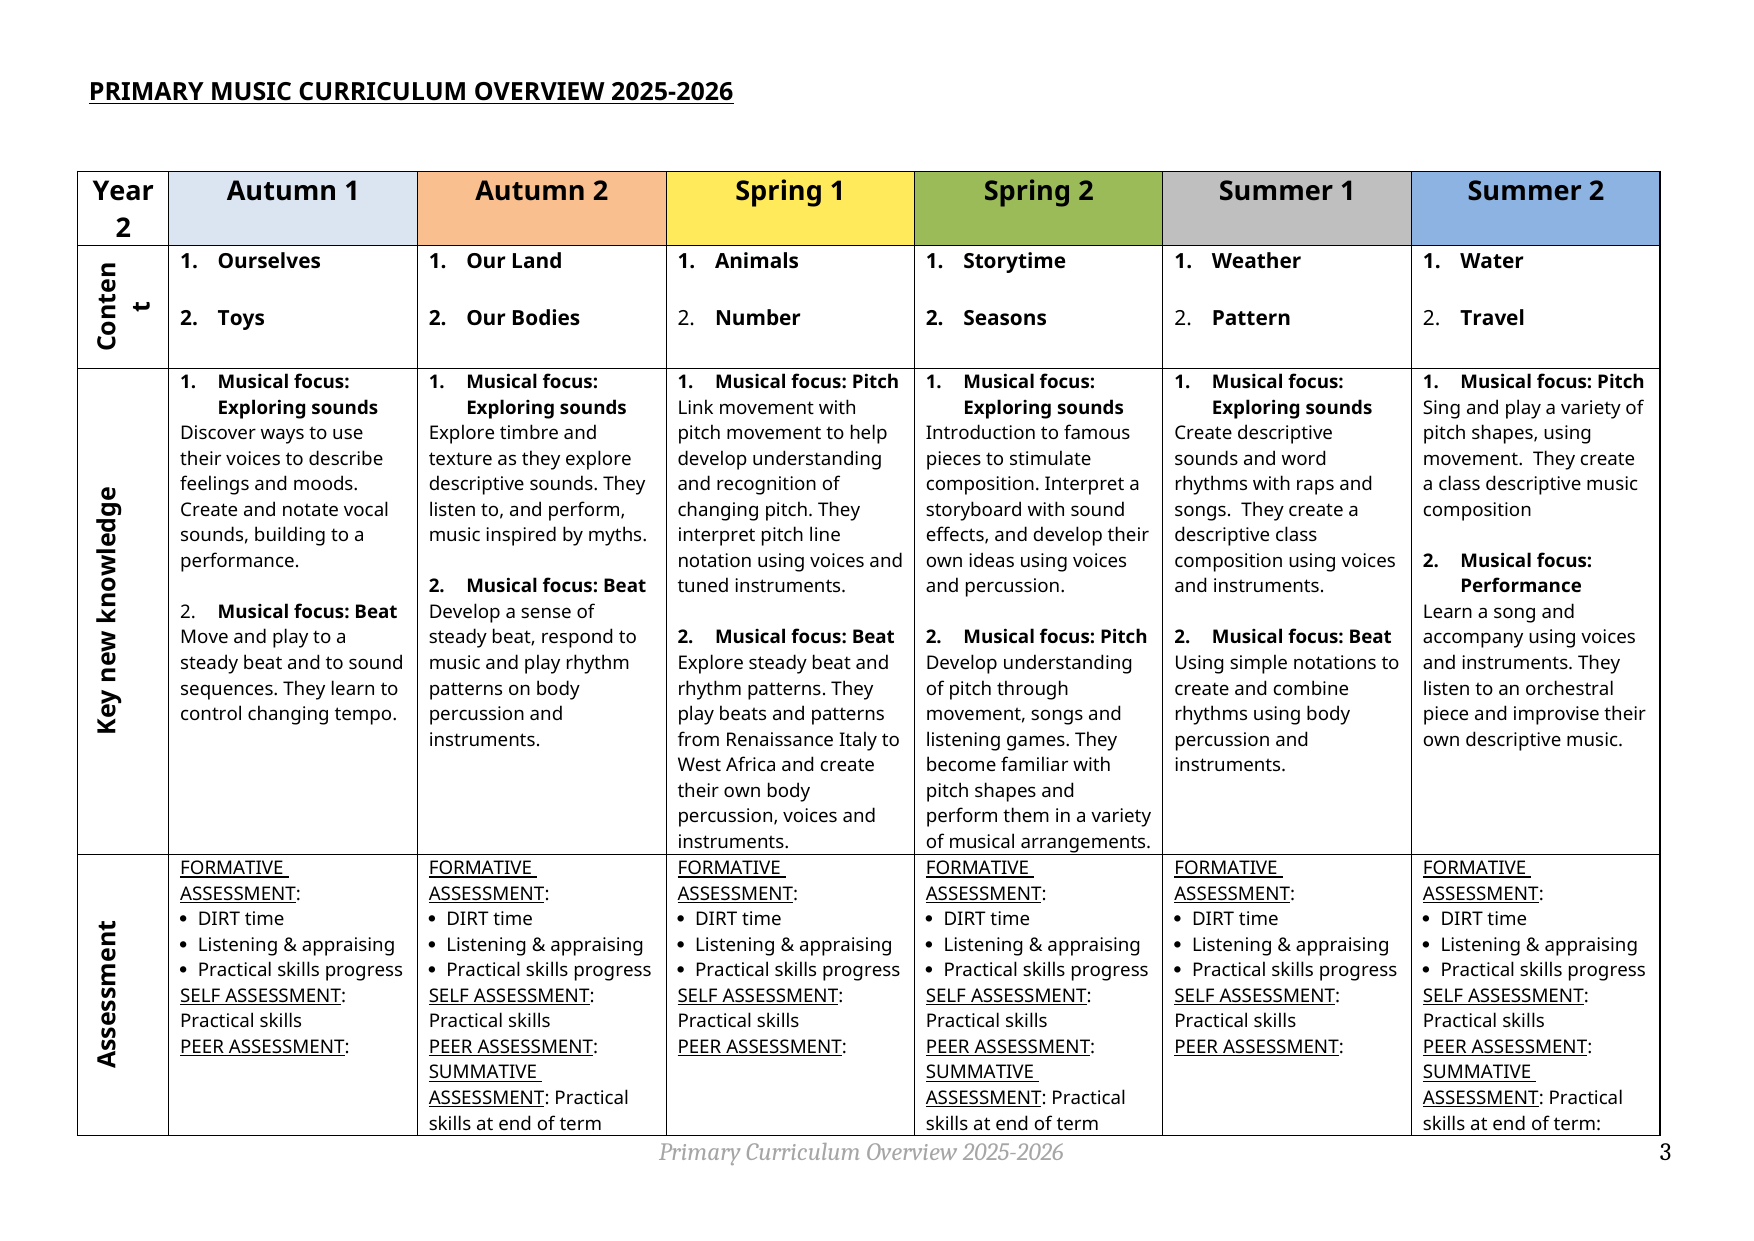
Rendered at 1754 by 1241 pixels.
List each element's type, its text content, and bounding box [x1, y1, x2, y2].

table_cell Water Travel [1412, 246, 1659, 368]
table_cell FORMATIVE ASSESSMENT: DIRT time Listening & appraising Practical skills progress SELF ASSESSMENT: Practical skills PEER ASSESSMENT: [667, 855, 914, 1135]
table_cell FORMATIVE ASSESSMENT: DIRT time Listening & appraising Practical skills progress SELF ASSESSMENT: Practical skills PEER ASSESSMENT: SUMMATIVE ASSESSMENT: Practical skills at end of term [418, 855, 666, 1135]
table_cell Assessment [78, 855, 168, 1135]
table_cell FORMATIVE ASSESSMENT: DIRT time Listening & appraising Practical skills progress SELF ASSESSMENT: Practical skills PEER ASSESSMENT: [169, 855, 417, 1135]
table_header Year 2 [78, 172, 168, 245]
table_header Spring 2 [915, 172, 1162, 245]
table_cell FORMATIVE ASSESSMENT: DIRT time Listening & appraising Practical skills progress SELF ASSESSMENT: Practical skills PEER ASSESSMENT: SUMMATIVE ASSESSMENT: Practical skills at end of term: [1412, 855, 1659, 1135]
table_cell Ourselves Toys [169, 246, 417, 368]
table_cell Musical focus: Exploring sounds Explore timbre and texture as they explore descriptive sounds. They listen to, and perform, music inspired by myths. Musical focus: Beat Develop a sense of steady beat, respond to music and play rhythm patterns on body percussion and instruments. [418, 369, 666, 853]
table_cell Musical focus: Exploring sounds Create descriptive sounds and word rhythms with raps and songs. They create a descriptive class composition using voices and instruments. Musical focus: Beat Using simple notations to create and combine rhythms using body percussion and instruments. [1163, 369, 1411, 853]
table_cell Storytime Seasons [915, 246, 1162, 368]
table_cell Our Land Our Bodies [418, 246, 666, 368]
table_cell Weather Pattern [1163, 246, 1411, 368]
table_cell Musical focus: Exploring sounds Introduction to famous pieces to stimulate composition. Interpret a storyboard with sound effects, and develop their own ideas using voices and percussion. Musical focus: Pitch Develop understanding of pitch through movement, songs and listening games. They become familiar with pitch shapes and perform them in a variety of musical arrangements. [915, 369, 1162, 853]
table_cell Musical focus: Exploring sounds Discover ways to use their voices to describe feelings and moods. Create and notate vocal sounds, building to a performance. Musical focus: Beat Move and play to a steady beat and to sound sequences. They learn to control changing tempo. [169, 369, 417, 853]
table_cell FORMATIVE ASSESSMENT: DIRT time Listening & appraising Practical skills progress SELF ASSESSMENT: Practical skills PEER ASSESSMENT: SUMMATIVE ASSESSMENT: Practical skills at end of term [915, 855, 1162, 1135]
table_cell Musical focus: Pitch Link movement with pitch movement to help develop understanding and recognition of changing pitch. They interpret pitch line notation using voices and tuned instruments. Musical focus: Beat Explore steady beat and rhythm patterns. They play beats and patterns from Renaissance Italy to West Africa and create their own body percussion, voices and instruments. [667, 369, 914, 853]
table_header Spring 1 [667, 172, 914, 245]
table_cell FORMATIVE ASSESSMENT: DIRT time Listening & appraising Practical skills progress SELF ASSESSMENT: Practical skills PEER ASSESSMENT: [1163, 855, 1411, 1135]
table_cell Animals Number [667, 246, 914, 368]
table_header Autumn 1 [169, 172, 417, 245]
table_cell Musical focus: Pitch Sing and play a variety of pitch shapes, using movement. They create a class descriptive music composition Musical focus: Performance Learn a song and accompany using voices and instruments. They listen to an orchestral piece and improvise their own descriptive music. [1412, 369, 1659, 853]
table_cell Content [78, 246, 168, 368]
table_header Autumn 2 [418, 172, 666, 245]
table_header Summer 1 [1163, 172, 1411, 245]
table_cell Key new knowledge [78, 369, 168, 853]
table_header Summer 2 [1412, 172, 1659, 245]
